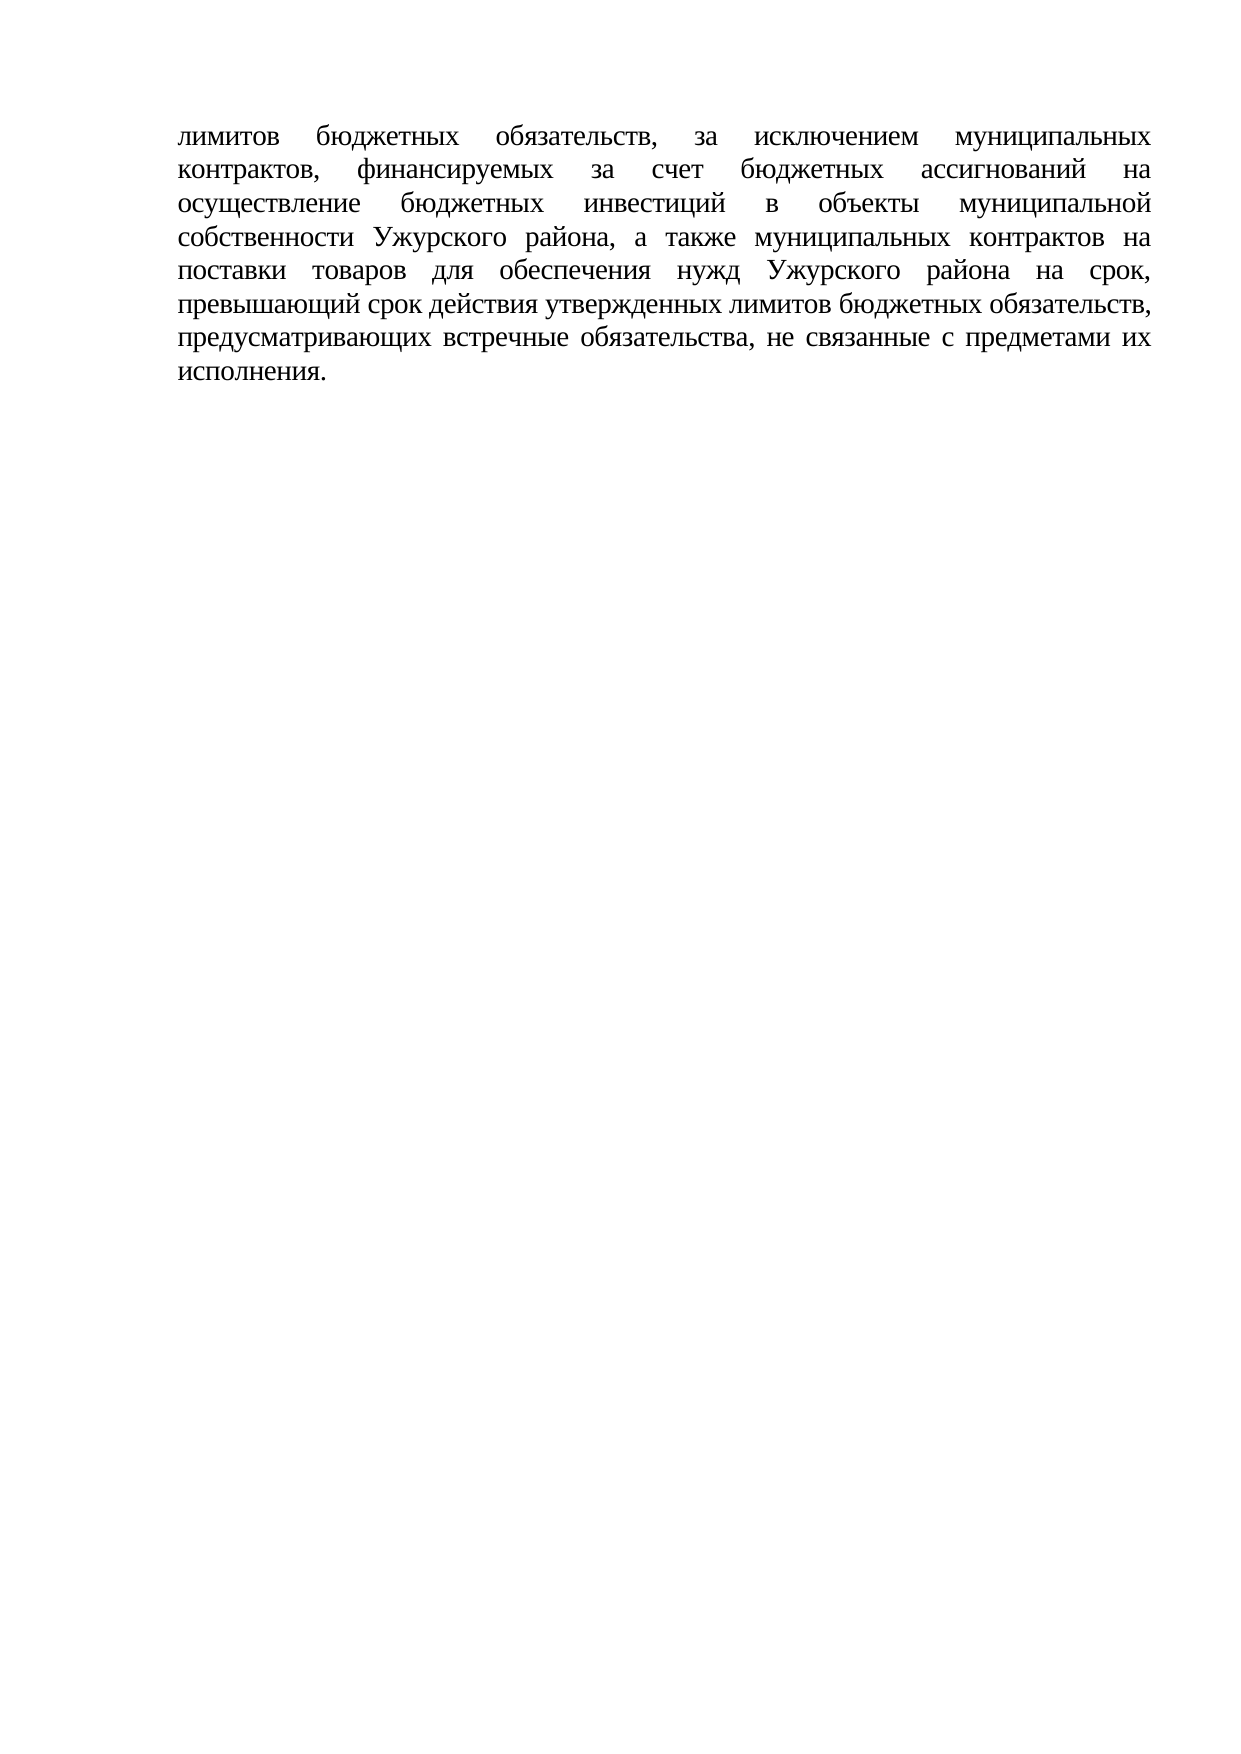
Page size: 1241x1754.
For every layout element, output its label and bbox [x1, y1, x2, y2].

list [177, 118, 1152, 386]
